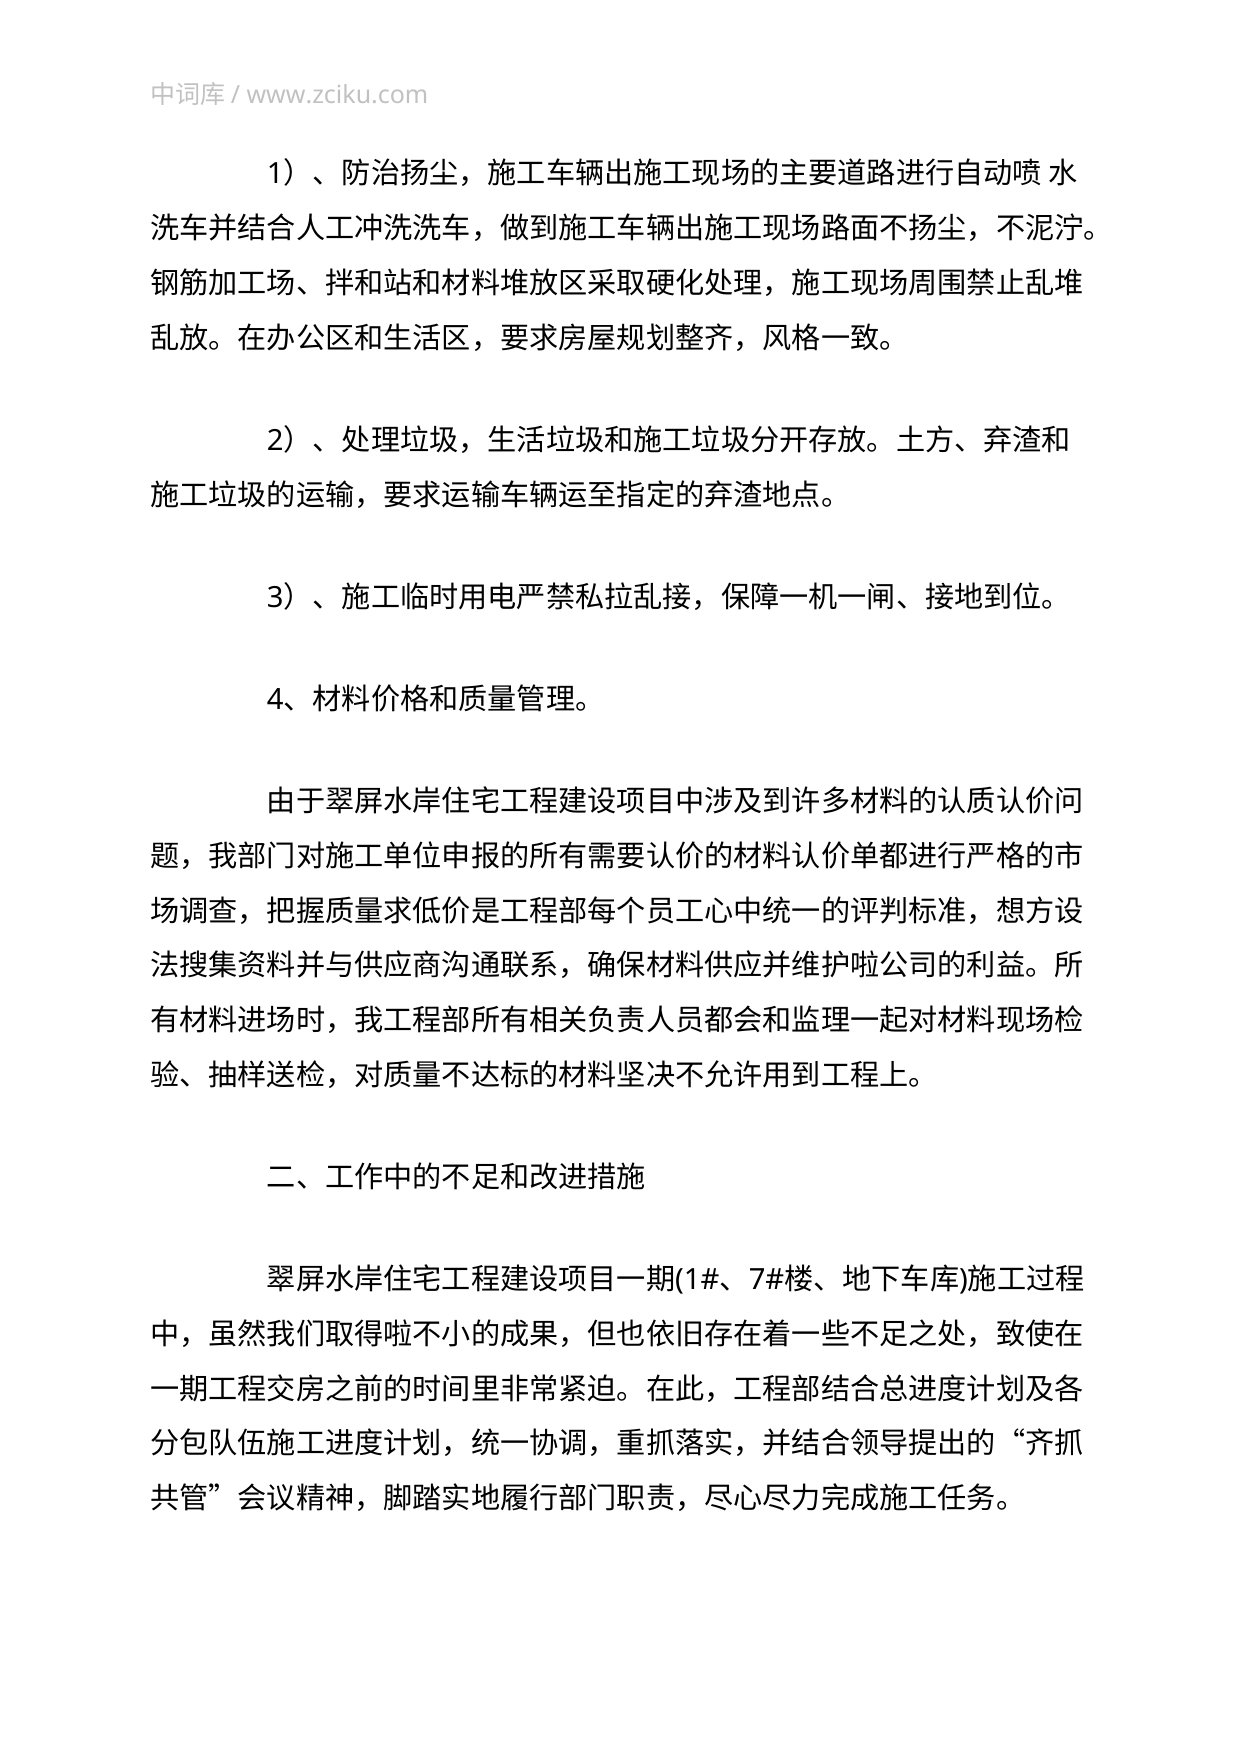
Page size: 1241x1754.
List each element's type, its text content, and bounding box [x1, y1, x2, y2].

text 二、工作中的不足和改进措施 [150, 1153, 1090, 1196]
text 4、材料价格和质量管理。 [150, 675, 1090, 718]
text 3）、施工临时用电严禁私拉乱接，保障一机一闸、接地到位。 [150, 573, 1090, 616]
text 由于翠屏水岸住宅工程建设项目中涉及到许多材料的认质认价问题，我部门对施工单位申报的所有需要认价的材料认价单都进行严格的市场调查，把握质量求低价是工程部每个员工心中统一的评判标准，想方设法搜集资料并与供应商沟通联系，确保材料供应并维护啦公司的利益。所有材料进场时，我工程部所有相关负责人员都会和监理一起对材料现场检验、抽样送检，对质量不达标的材料坚决不允许用到工程上。 [150, 777, 1090, 1094]
text 1）、防治扬尘，施工车辆出施工现场的主要道路进行自动喷 水洗车并结合人工冲洗洗车，做到施工车辆出施工现场路面不扬尘，不泥泞。钢筋加工场、拌和站和材料堆放区采取硬化处理，施工现场周围禁止乱堆乱放。在办公区和生活区，要求房屋规划整齐，风格一致。 [150, 150, 1090, 357]
text 翠屏水岸住宅工程建设项目一期(1#、7#楼、地下车库)施工过程中，虽然我们取得啦不小的成果，但也依旧存在着一些不足之处，致使在一期工程交房之前的时间里非常紧迫。在此，工程部结合总进度计划及各分包队伍施工进度计划，统一协调，重抓落实，并结合领导提出的“齐抓共管”会议精神，脚踏实地履行部门职责，尽心尽力完成施工任务。 [150, 1255, 1090, 1517]
text 2）、处理垃圾，生活垃圾和施工垃圾分开存放。土方、弃渣和施工垃圾的运输，要求运输车辆运至指定的弃渣地点。 [150, 417, 1090, 514]
